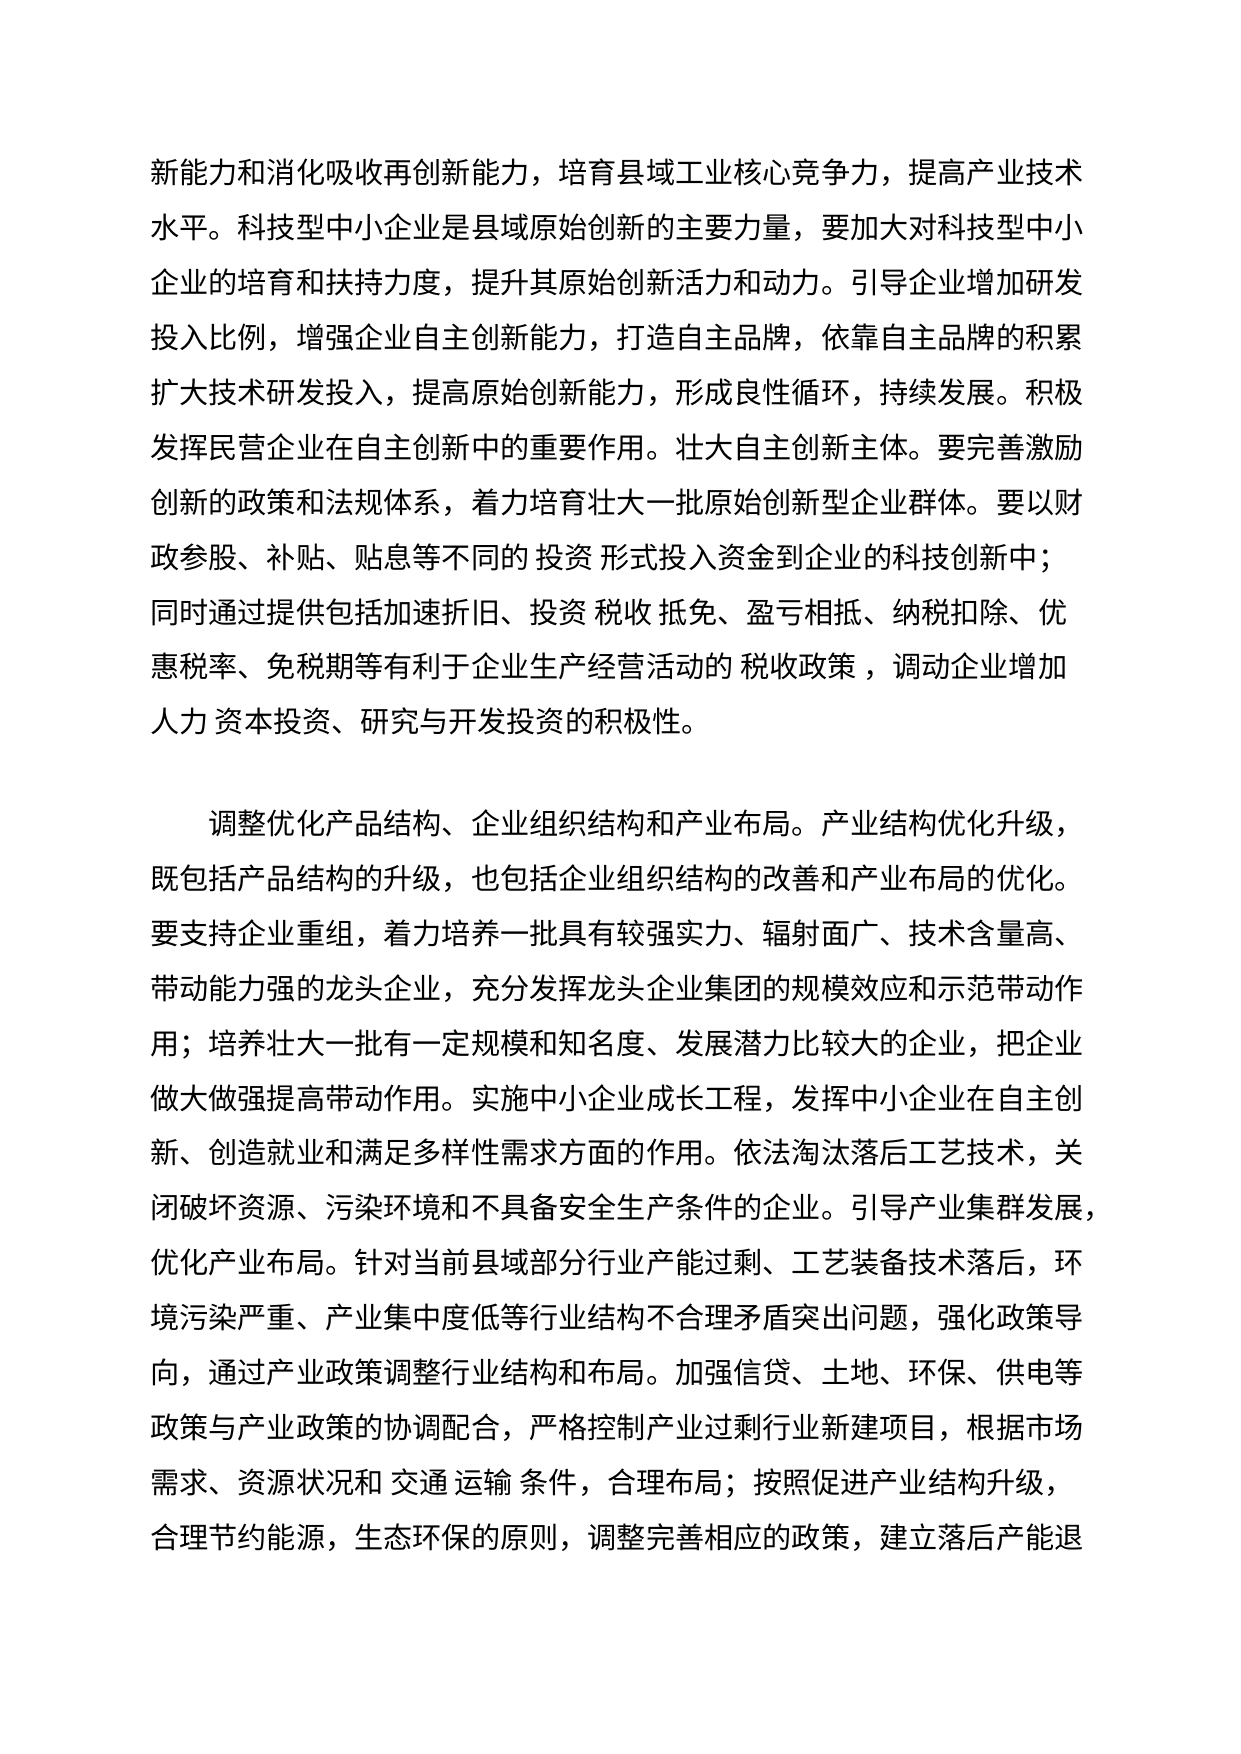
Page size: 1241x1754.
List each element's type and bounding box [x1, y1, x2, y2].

text [150, 150, 1090, 741]
text [150, 801, 1090, 1557]
